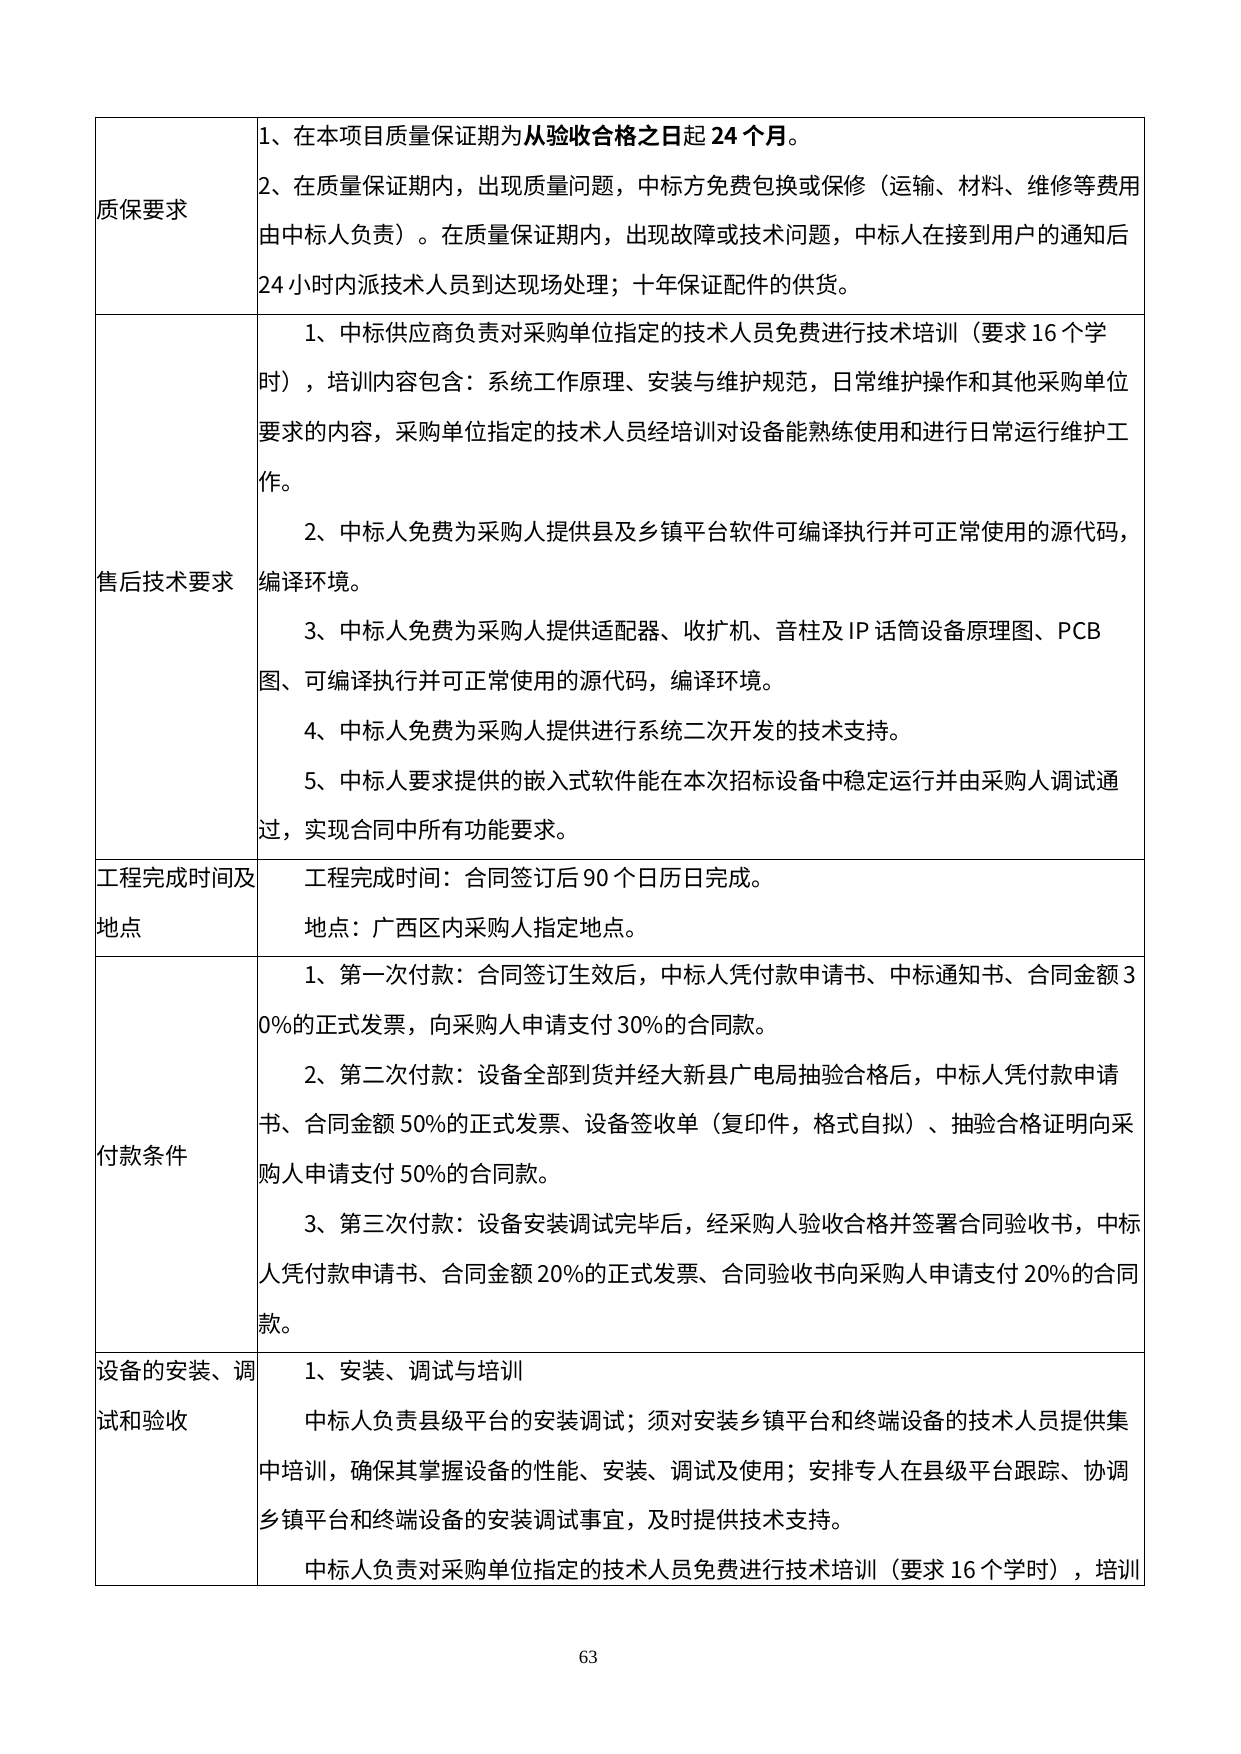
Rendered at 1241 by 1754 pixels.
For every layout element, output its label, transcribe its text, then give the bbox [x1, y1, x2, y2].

table_cell 付款条件 [96, 957, 257, 1352]
table_cell 1、中标供应商负责对采购单位指定的技术人员免费进行技术培训（要求16个学时），培训内容包含：系统工作原理、安装与维护规范，日常维护操作和其他采购单位要求的内容，采购单位指定的技术人员经培训对设备能熟练使用和进行日常运行维护工作。 2、中标人免费为采购人提供县及乡镇平台软件可编译执行并可正常使用的源代码，编译环境。 3、中标人免费为采购人提供适配器、收扩机、音柱及IP话筒设备原理图、PCB图、可编译执行并可正常使用的源代码，编译环境。 4、中标人免费为采购人提供进行系统二次开发的技术支持。 5、中标人要求提供的嵌入式软件能在本次招标设备中稳定运行并由采购人调试通过，实现合同中所有功能要求。 [258, 315, 1144, 859]
table_cell 1、第一次付款：合同签订生效后，中标人凭付款申请书、中标通知书、合同金额30%的正式发票，向采购人申请支付30%的合同款。 2、第二次付款：设备全部到货并经大新县广电局抽验合格后，中标人凭付款申请书、合同金额50%的正式发票、设备签收单（复印件，格式自拟）、抽验合格证明向采购人申请支付50%的合同款。 3、第三次付款：设备安装调试完毕后，经采购人验收合格并签署合同验收书，中标人凭付款申请书、合同金额20%的正式发票、合同验收书向采购人申请支付20%的合同款。 [258, 957, 1144, 1352]
table_cell 1、在本项目质量保证期为从验收合格之日起24个月。 2、在质量保证期内，出现质量问题，中标方免费包换或保修（运输、材料、维修等费用由中标人负责）。在质量保证期内，出现故障或技术问题，中标人在接到用户的通知后24小时内派技术人员到达现场处理；十年保证配件的供货。 [258, 118, 1144, 313]
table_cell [258, 1353, 1144, 1585]
table_cell 工程完成时间及地点 [96, 860, 257, 956]
table_cell 售后技术要求 [96, 315, 257, 859]
table_cell 设备的安装、调试和验收 [96, 1353, 257, 1585]
table_cell 质保要求 [96, 118, 257, 313]
table_cell 工程完成时间：合同签订后90个日历日完成。 地点：广西区内采购人指定地点。 [258, 860, 1144, 956]
